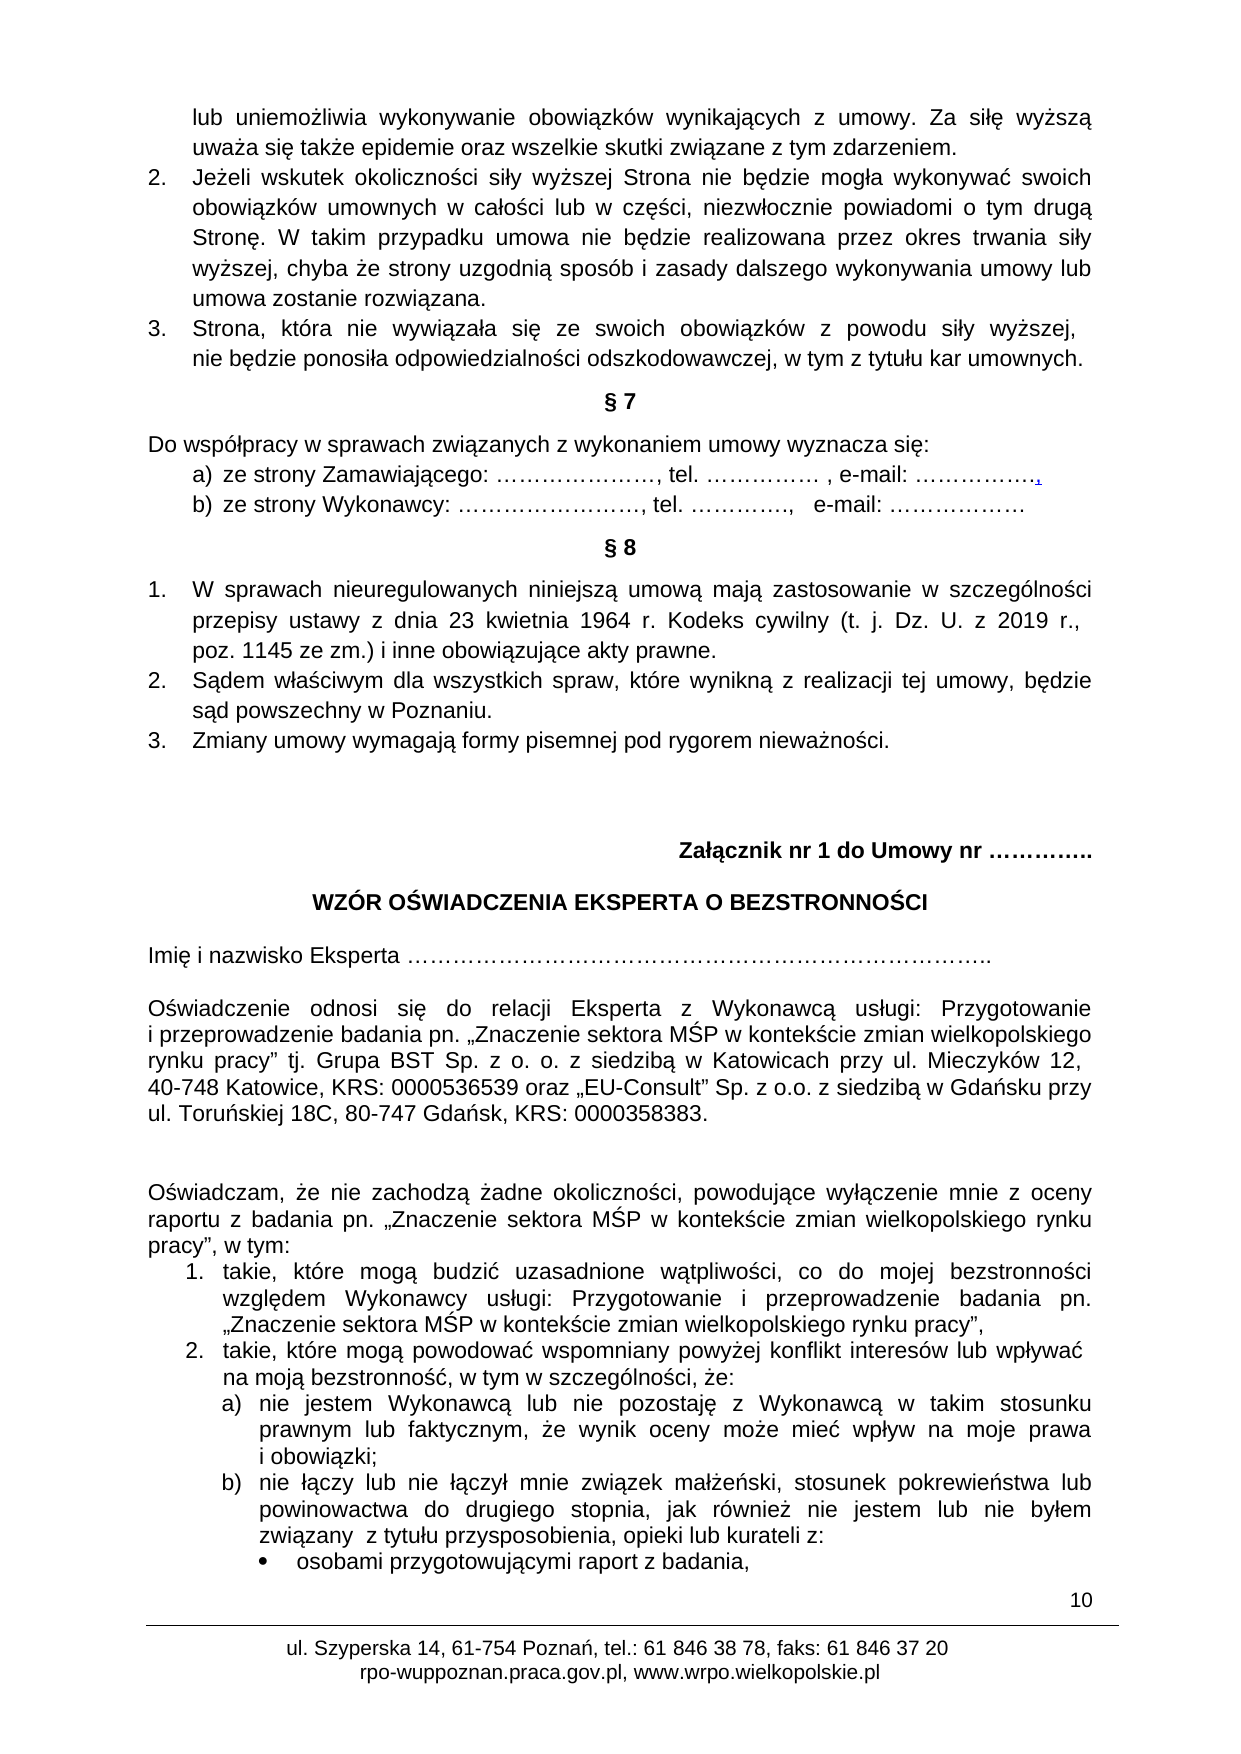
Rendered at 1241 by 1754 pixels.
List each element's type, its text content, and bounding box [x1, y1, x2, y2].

list Strona, która nie wywiązała się ze swoich obowiązków z powodu siły wyższej, nie będzie ponosiła odpowiedzialności odszkodowawczej, w tym z tytułu kar umownych. [148, 315, 1092, 371]
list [148, 103, 1092, 160]
list nie jestem Wykonawcą lub nie pozostaję z Wykonawcą w takim stosunku prawnym lub faktycznym, że wynik oceny może mieć wpływ na moje prawa i obowiązki; [221, 1390, 1092, 1469]
text Załącznik nr 1 do Umowy nr ………….. [148, 837, 1092, 863]
text § 7 [148, 388, 1092, 414]
text Imię i nazwisko Eksperta ………………………………………………………………….. [148, 942, 1092, 968]
list W sprawach nieuregulowanych niniejszą umową mają zastosowanie w szczególności przepisy ustawy z dnia 23 kwietnia 1964 r. Kodeks cywilny (t. j. Dz. U. z 2019 r., poz. 1145 ze zm.) i inne obowiązujące akty prawne. [148, 576, 1092, 663]
list Zmiany umowy wymagają formy pisemnej pod rygorem nieważności. [148, 727, 1092, 754]
list ze strony Wykonawcy: ……………………, tel. …………., e-mail: ……………… [192, 491, 1092, 517]
list Sądem właściwym dla wszystkich spraw, które wynikną z realizacji tej umowy, będzie sąd powszechny w Poznaniu. [148, 667, 1092, 723]
list takie, które mogą budzić uzasadnione wątpliwości, co do mojej bezstronności względem Wykonawcy usługi: Przygotowanie i przeprowadzenie badania pn. „Znaczenie sektora MŚP w kontekście zmian wielkopolskiego rynku pracy”, [185, 1258, 1092, 1337]
list ze strony Zamawiającego: …………………, tel. …………… , e-mail: ……………., [192, 461, 1092, 487]
text Do współpracy w sprawach związanych z wykonaniem umowy wyznacza się: [148, 431, 1092, 457]
text WZÓR OŚWIADCZENIA EKSPERTA O BEZSTRONNOŚCI [148, 889, 1092, 916]
list nie łączy lub nie łączył mnie związek małżeński, stosunek pokrewieństwa lub powinowactwa do drugiego stopnia, jak również nie jestem lub nie byłem związany z tytułu przysposobienia, opieki lub kurateli z: [221, 1469, 1092, 1548]
list Jeżeli wskutek okoliczności siły wyższej Strona nie będzie mogła wykonywać swoich obowiązków umownych w całości lub w części, niezwłocznie powiadomi o tym drugą Stronę. W takim przypadku umowa nie będzie realizowana przez okres trwania siły wyższej, chyba że strony uzgodnią sposób i zasady dalszego wykonywania umowy lub umowa zostanie rozwiązana. [148, 164, 1092, 311]
text Oświadczam, że nie zachodzą żadne okoliczności, powodujące wyłączenie mnie z oceny raportu z badania pn. „Znaczenie sektora MŚP w kontekście zmian wielkopolskiego rynku pracy”, w tym: [148, 1179, 1092, 1258]
list takie, które mogą powodować wspomniany powyżej konflikt interesów lub wpływać na moją bezstronność, w tym w szczególności, że: [185, 1337, 1092, 1390]
text § 8 [148, 534, 1092, 560]
list osobami przygotowującymi raport z badania, [259, 1548, 1092, 1574]
text Oświadczenie odnosi się do relacji Eksperta z Wykonawcą usługi: Przygotowanie i przeprowadzenie badania pn. „Znaczenie sektora MŚP w kontekście zmian wielkopolskiego rynku pracy” tj. Grupa BST Sp. z o. o. z siedzibą w Katowicach przy ul. Mieczyków 12, 40-748 Katowice, KRS: 0000536539 oraz „EU-Consult” Sp. z o.o. z siedzibą w Gdańsku przy ul. Toruńskiej 18C, 80-747 Gdańsk, KRS: 0000358383. [148, 995, 1092, 1127]
